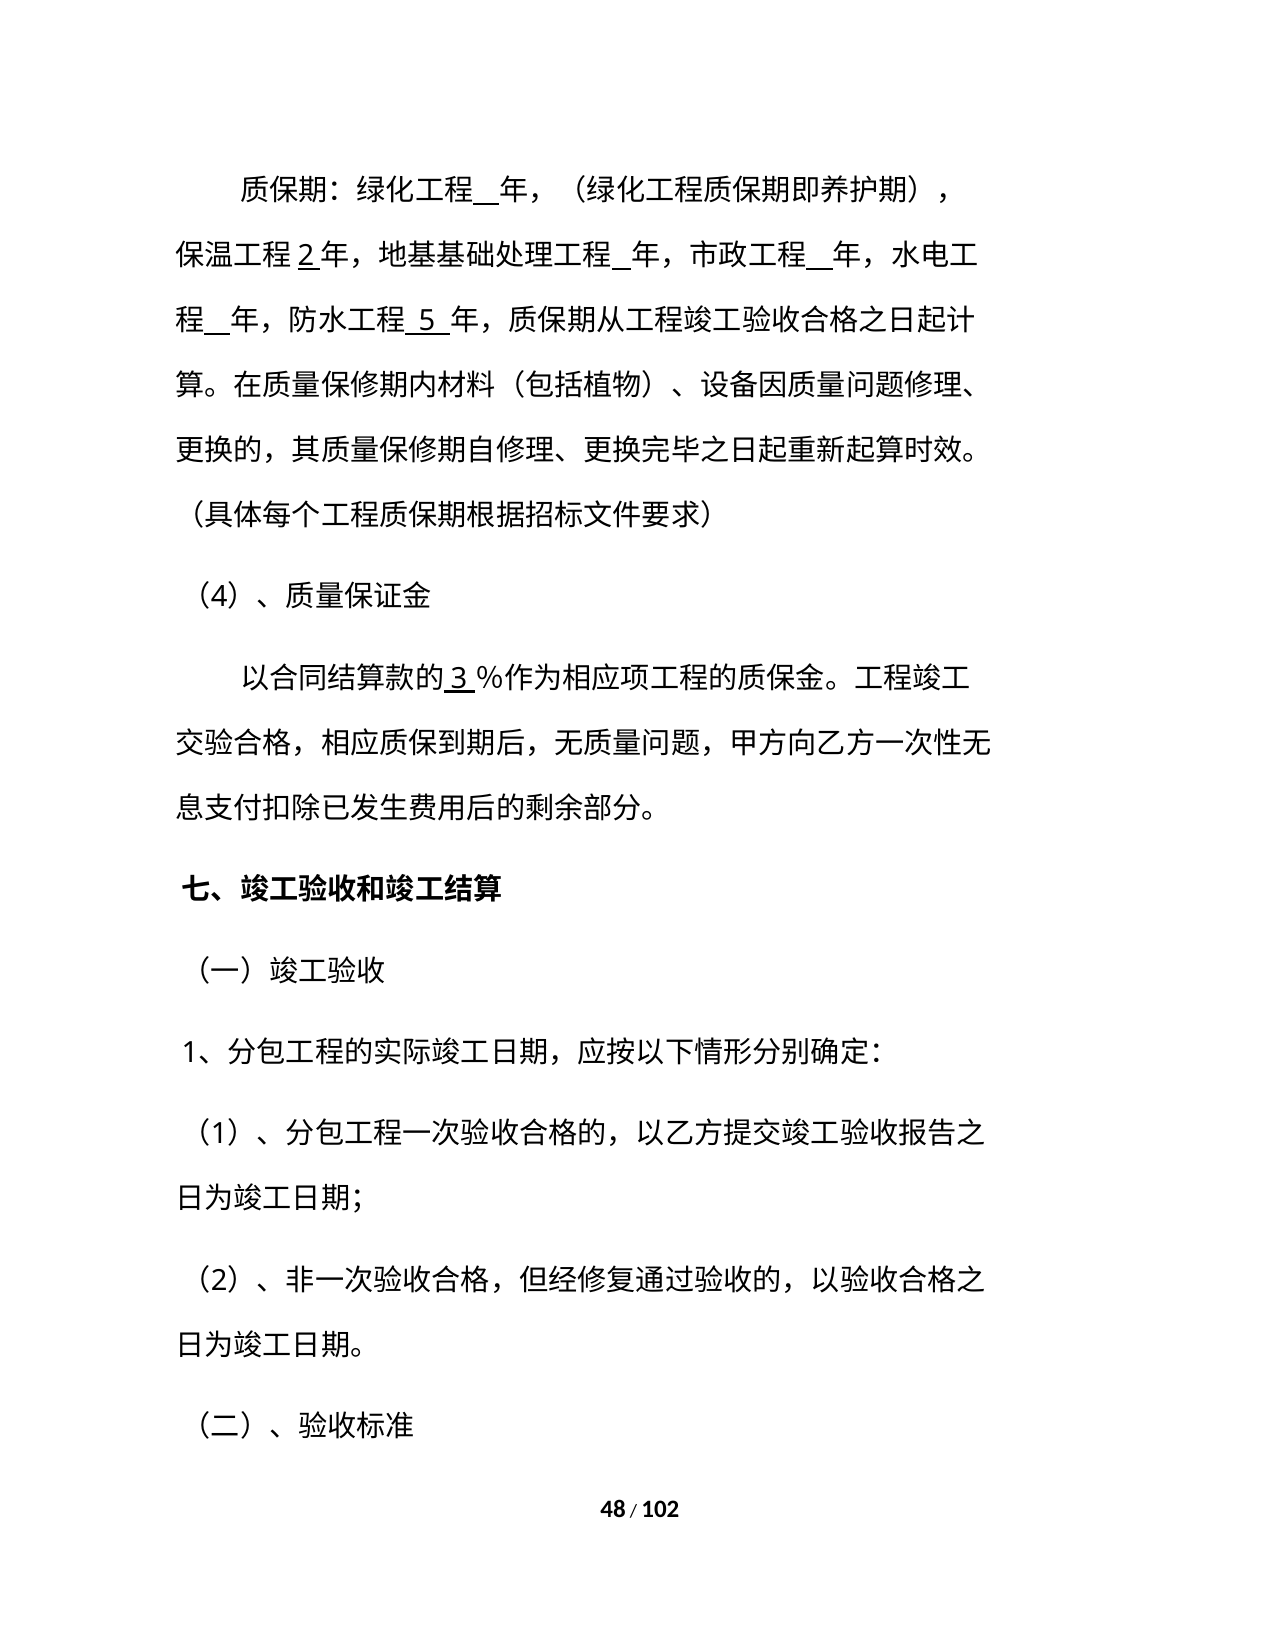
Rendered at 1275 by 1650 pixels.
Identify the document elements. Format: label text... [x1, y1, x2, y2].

text （4）、质量保证金 [175, 562, 994, 627]
text （2）、非一次验收合格，但经修复通过验收的，以验收合格之日为竣工日期。 [175, 1245, 994, 1375]
text （二）、验收标准 [175, 1391, 994, 1456]
text 以合同结算款的 3 ％作为相应项工程的质保金。工程竣工交验合格，相应质保到期后，无质量问题，甲方向乙方一次性无息支付扣除已发生费用后的剩余部分。 [175, 643, 994, 838]
text 七、竣工验收和竣工结算 [175, 854, 994, 919]
text 质保期：绿化工程 年，（绿化工程质保期即养护期），保温工程2年，地基基础处理工程 年，市政工程 年，水电工程 年，防水工程 5 年，质保期从工程竣工验收合格之日起计算。在质量保修期内材料（包括植物）、设备因质量问题修理、更换的，其质量保修期自修理、更换完毕之日起重新起算时效。（具体每个工程质保期根据招标文件要求） [175, 155, 994, 545]
text （1）、分包工程一次验收合格的，以乙方提交竣工验收报告之日为竣工日期； [175, 1098, 994, 1228]
text 1、分包工程的实际竣工日期，应按以下情形分别确定： [175, 1017, 994, 1082]
text （一）竣工验收 [175, 936, 994, 1001]
